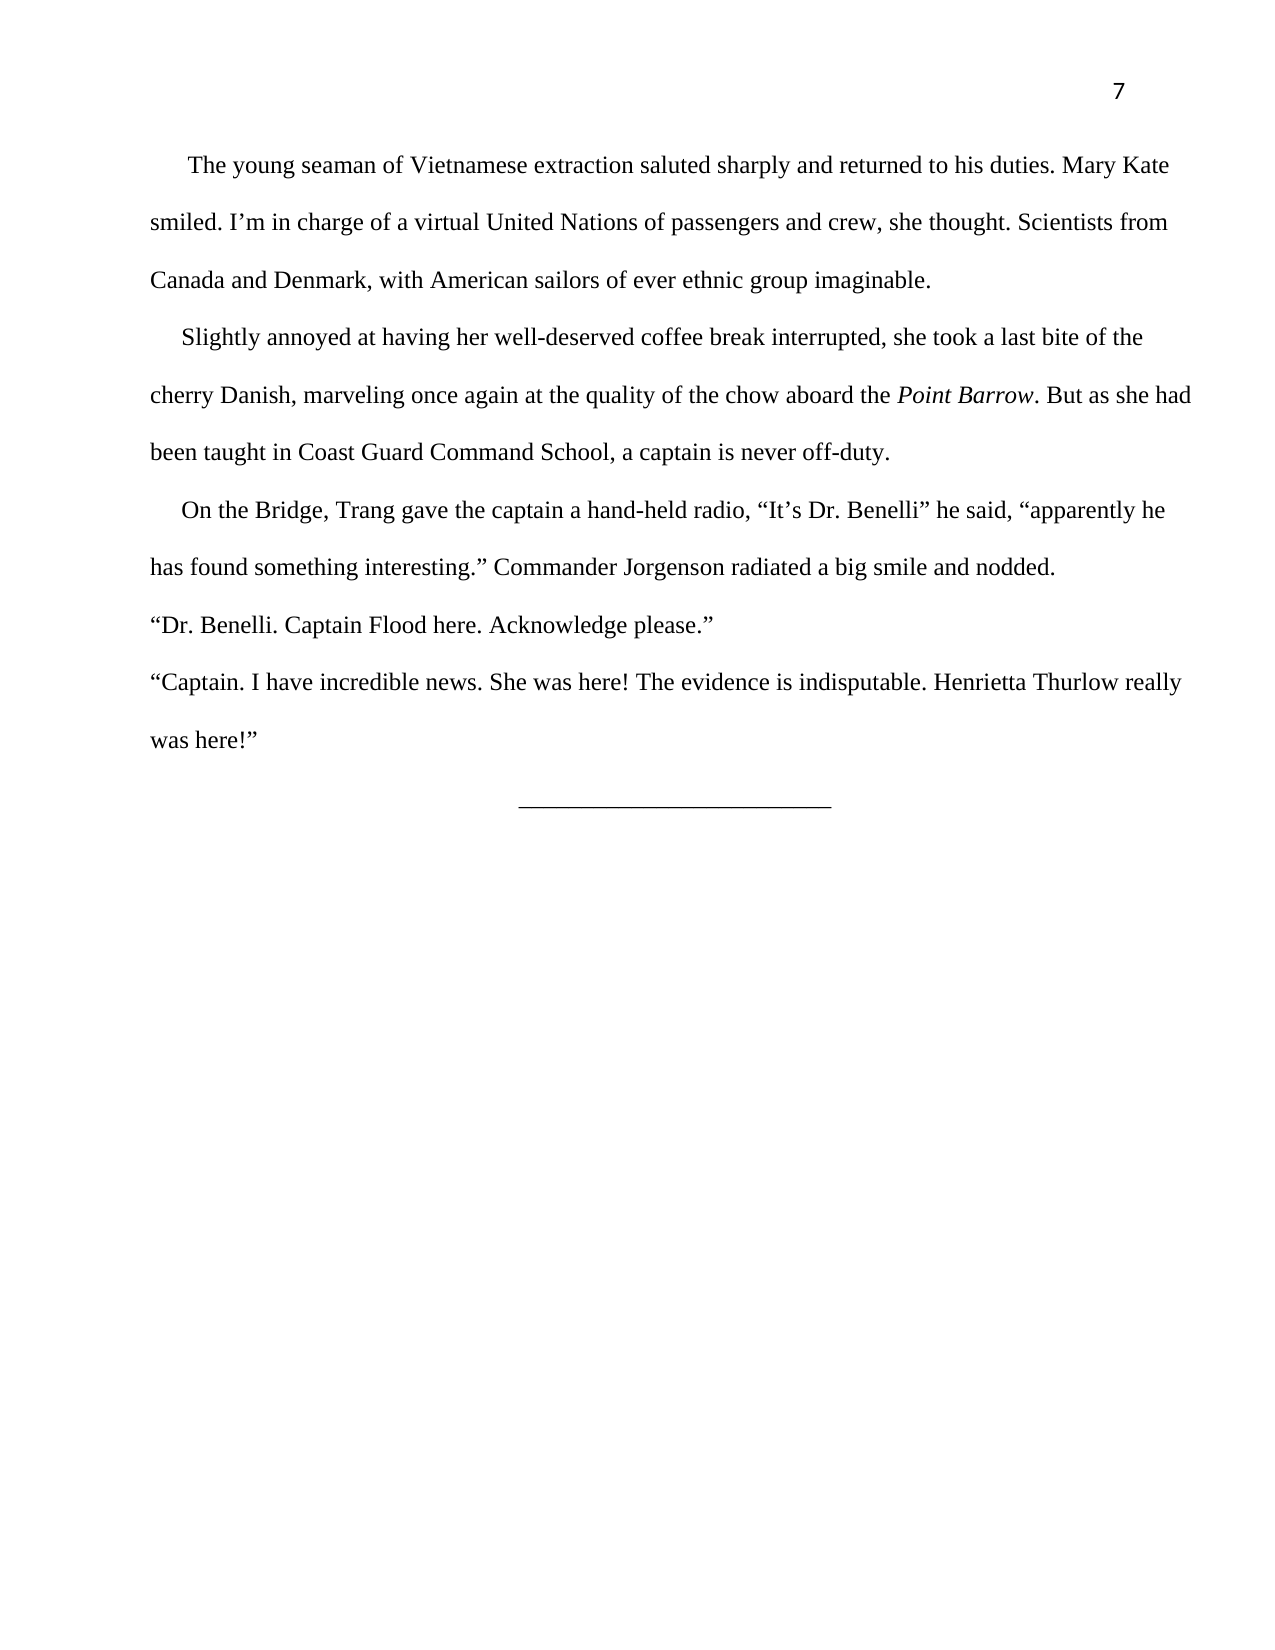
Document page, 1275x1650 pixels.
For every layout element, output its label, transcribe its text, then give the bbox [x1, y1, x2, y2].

text Slightly annoyed at having her well-deserved coffee break interrupted, she took a last bite of the cherry Danish, marveling once again at the quality of the chow aboard the Point Barrow. But as she had been taught in Coast Guard Command School, a captain is never off-duty. [150, 322, 1200, 466]
text “Dr. Benelli. Captain Flood here. Acknowledge please.” [150, 610, 1200, 639]
text “Captain. I have incredible news. She was here! The evidence is indisputable. Henrietta Thurlow really was here!” [150, 667, 1200, 754]
text _________________________ [150, 782, 1200, 811]
text On the Bridge, Trang gave the captain a hand-held radio, “It’s Dr. Benelli” he said, “apparently he has found something interesting.” Commander Jorgenson radiated a big smile and nodded. [150, 495, 1200, 581]
text The young seaman of Vietnamese extraction saluted sharply and returned to his duties. Mary Kate smiled. I’m in charge of a virtual United Nations of passengers and crew, she thought. Scientists from Canada and Denmark, with American sailors of ever ethnic group imaginable. [150, 150, 1200, 294]
